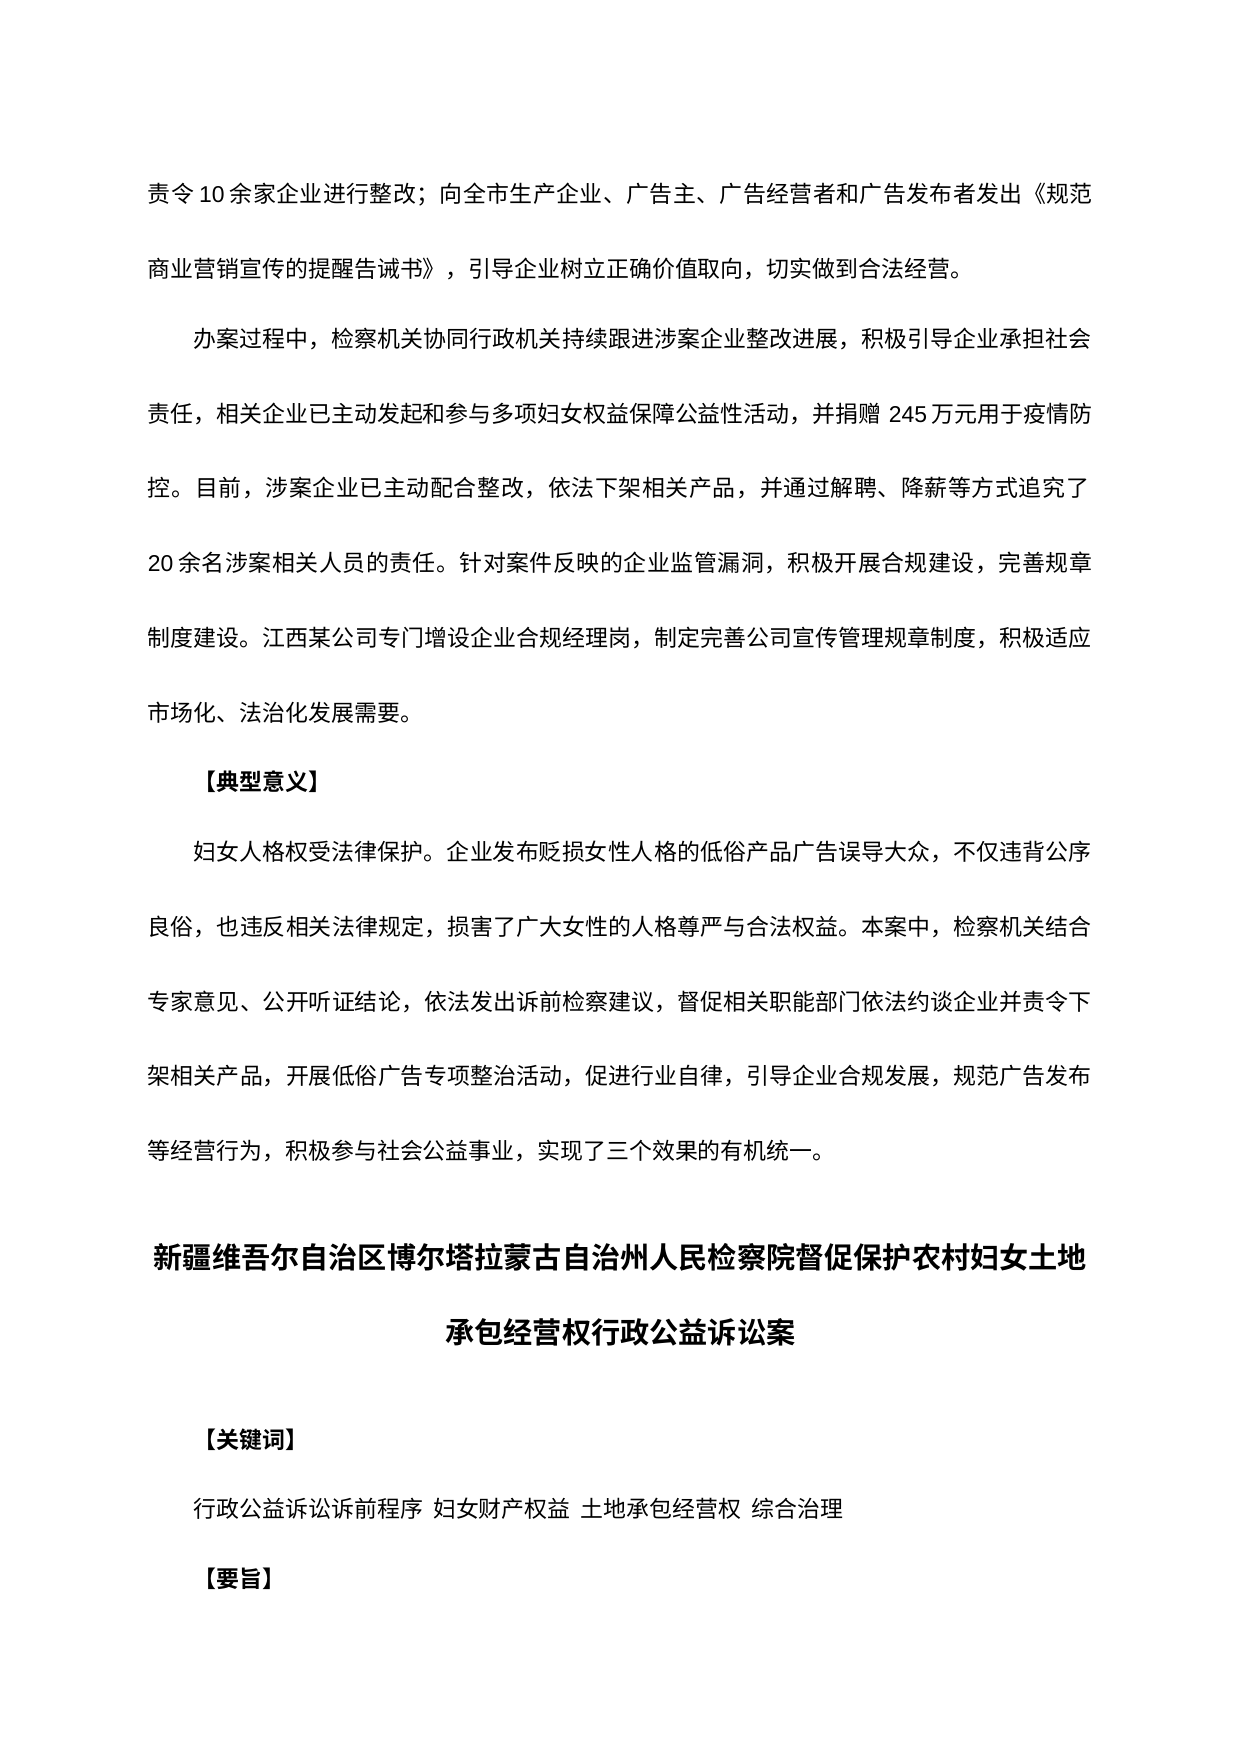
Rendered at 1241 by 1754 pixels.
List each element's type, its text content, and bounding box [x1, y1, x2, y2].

text 【关键词】 [148, 1406, 1092, 1471]
text 行政公益诉讼诉前程序 妇女财产权益 土地承包经营权 综合治理 [148, 1476, 1092, 1541]
text 办案过程中，检察机关协同行政机关持续跟进涉案企业整改进展，积极引导企业承担社会责任，相关企业已主动发起和参与多项妇女权益保障公益性活动，并捐赠245万元用于疫情防控。目前，涉案企业已主动配合整改，依法下架相关产品，并通过解聘、降薪等方式追究了20余名涉案相关人员的责任。针对案件反映的企业监管漏洞，积极开展合规建设，完善规章制度建设。江西某公司专门增设企业合规经理岗，制定完善公司宣传管理规章制度，积极适应市场化、法治化发展需要。 [148, 305, 1092, 743]
text 【典型意义】 [148, 748, 1092, 813]
text 新疆维吾尔自治区博尔塔拉蒙古自治州人民检察院督促保护农村妇女土地承包经营权行政公益诉讼案 [148, 1223, 1092, 1363]
text 妇女人格权受法律保护。企业发布贬损女性人格的低俗产品广告误导大众，不仅违背公序良俗，也违反相关法律规定，损害了广大女性的人格尊严与合法权益。本案中，检察机关结合专家意见、公开听证结论，依法发出诉前检察建议，督促相关职能部门依法约谈企业并责令下架相关产品，开展低俗广告专项整治活动，促进行业自律，引导企业合规发展，规范广告发布等经营行为，积极参与社会公益事业，实现了三个效果的有机统一。 [148, 818, 1092, 1182]
text 【要旨】 [148, 1545, 1092, 1610]
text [148, 161, 1092, 300]
